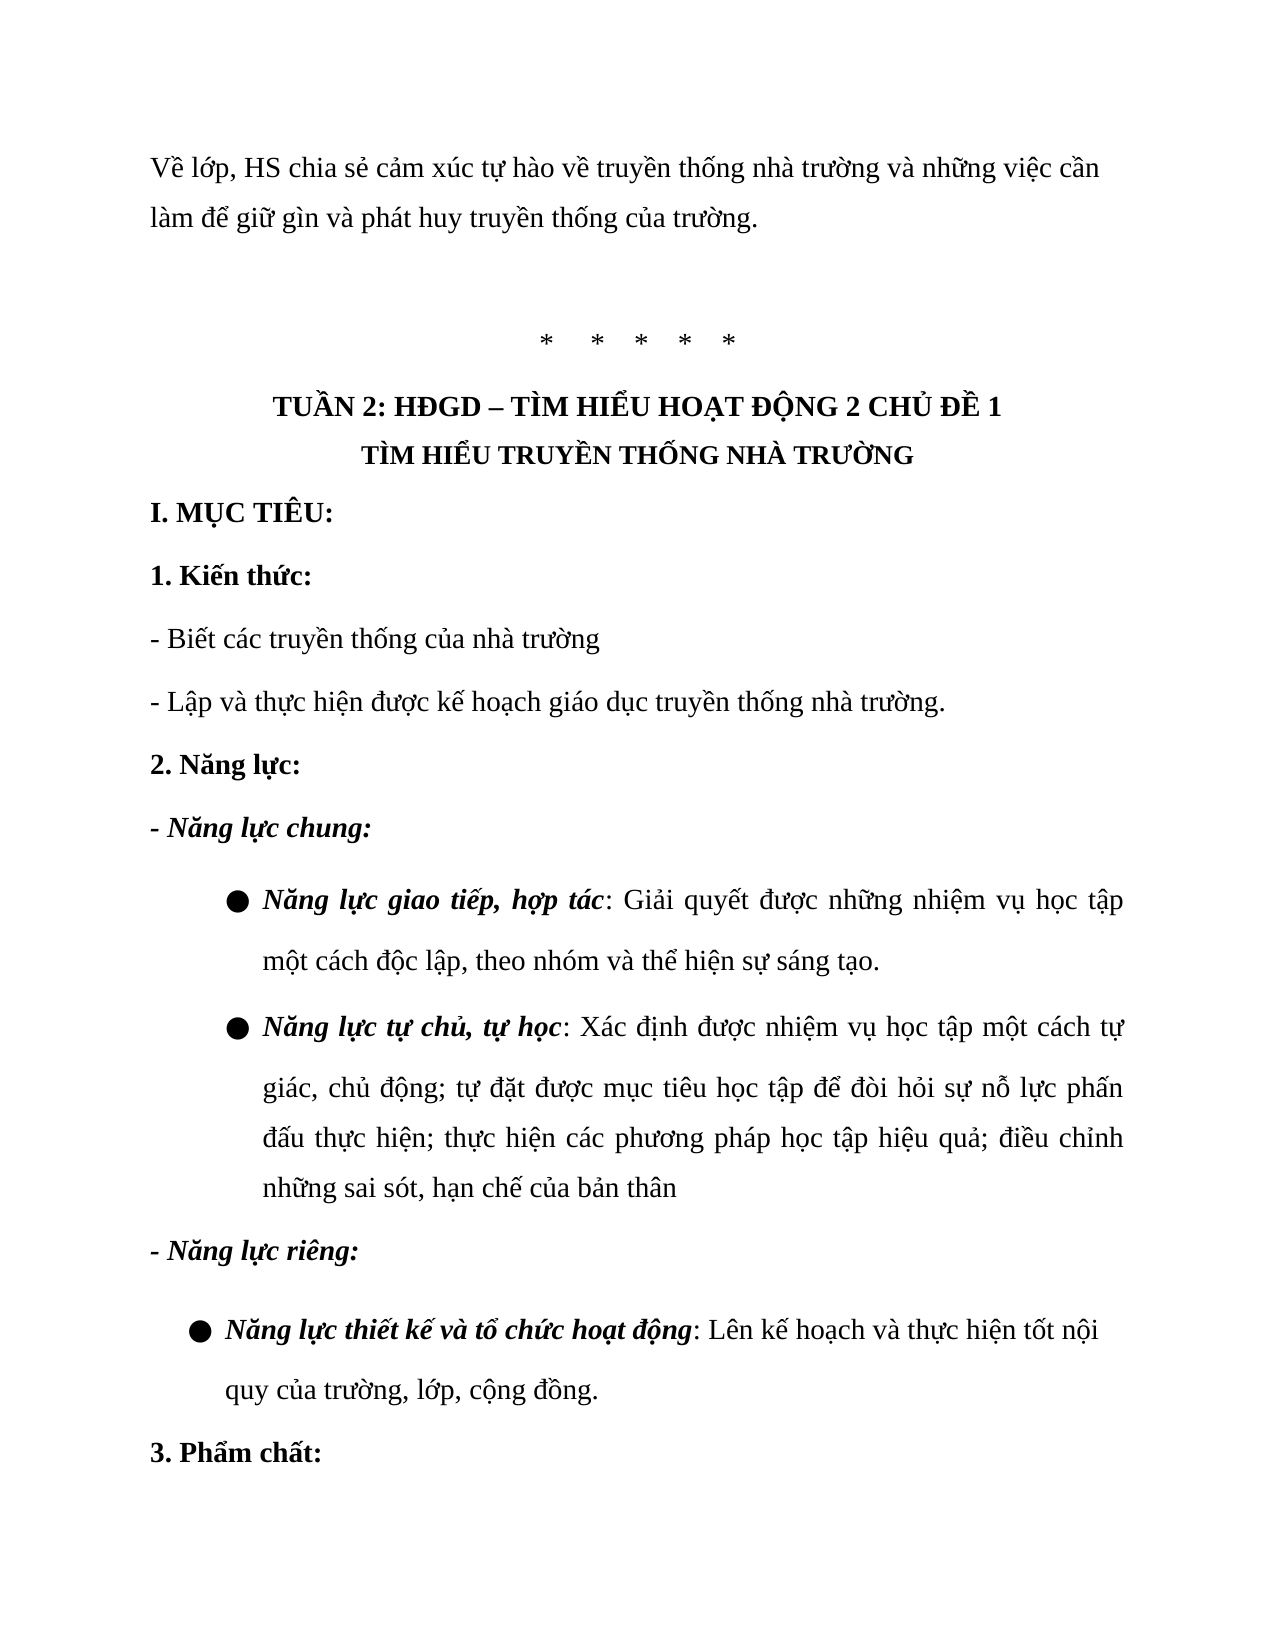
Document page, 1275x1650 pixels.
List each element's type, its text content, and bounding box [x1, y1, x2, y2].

text 2. Năng lực: [150, 747, 1125, 780]
text - Năng lực chung: [150, 810, 1125, 843]
text - Biết các truyền thống của nhà trường [150, 621, 1125, 655]
text - Lập và thực hiện được kế hoạch giáo dục truyền thống nhà trường. [150, 684, 1125, 718]
text I. MỤC TIÊU: [150, 496, 1125, 529]
text TÌM HIỂU TRUYỀN THỐNG NHÀ TRƯỜNG [150, 439, 1125, 470]
list Năng lực tự chủ, tự học: Xác định được nhiệm vụ học tập một cách tự giác, chủ động; tự đặt được mục tiêu học tập để đòi hỏi sự nỗ lực phấn đấu thực hiện; thực hiện các phương pháp học tập hiệu quả; điều chỉnh những sai sót, hạn chế của bản thân [225, 993, 1125, 1204]
list Năng lực giao tiếp, hợp tác: Giải quyết được những nhiệm vụ học tập một cách độc lập, theo nhóm và thể hiện sự sáng tạo. [225, 866, 1125, 976]
text * * * * * [150, 326, 1125, 359]
subtitle TUẦN 2: HĐGD – TÌM HIỂU HOẠT ĐỘNG 2 CHỦ ĐỀ 1 [150, 389, 1125, 422]
text 1. Kiến thức: [150, 558, 1125, 592]
text - Năng lực riêng: [150, 1233, 1125, 1267]
text 3. Phẩm chất: [150, 1435, 1125, 1469]
list Năng lực thiết kế và tổ chức hoạt động: Lên kế hoạch và thực hiện tốt nội quy của trường, lớp, cộng đồng. [187, 1296, 1125, 1406]
text Về lớp, HS chia sẻ cảm xúc tự hào về truyền thống nhà trường và những việc cần làm để giữ gìn và phát huy truyền thống của trường. [150, 150, 1125, 234]
